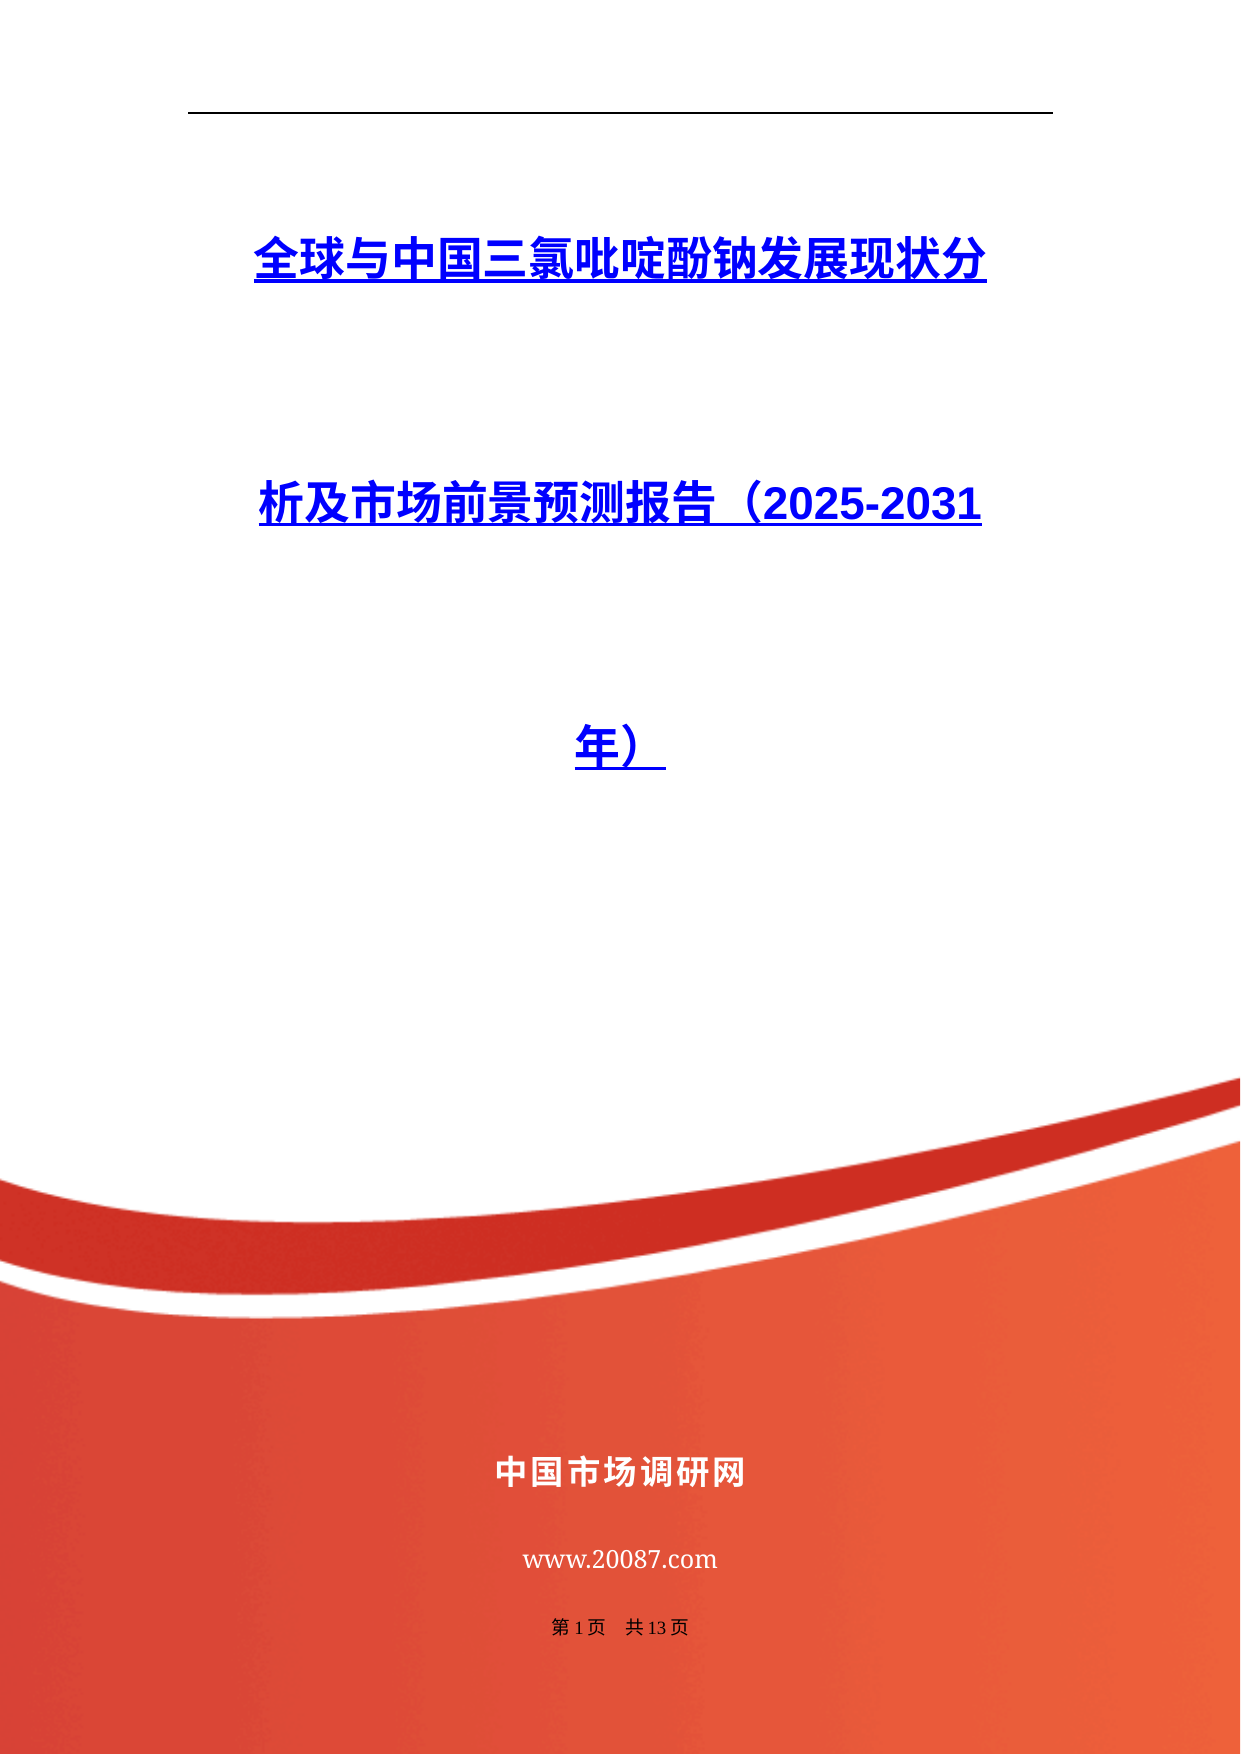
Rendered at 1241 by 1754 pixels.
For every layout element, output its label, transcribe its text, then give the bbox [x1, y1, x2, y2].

picture [0, 1006, 1241, 1754]
table_header 全球与中国三氯吡啶酚钠发展现状分析及市场前景预测报告（2025-2031年） [188, 207, 1053, 871]
subtitle 中国市场调研网 [187, 1437, 1053, 1502]
text www.20087.com [187, 1526, 1053, 1591]
